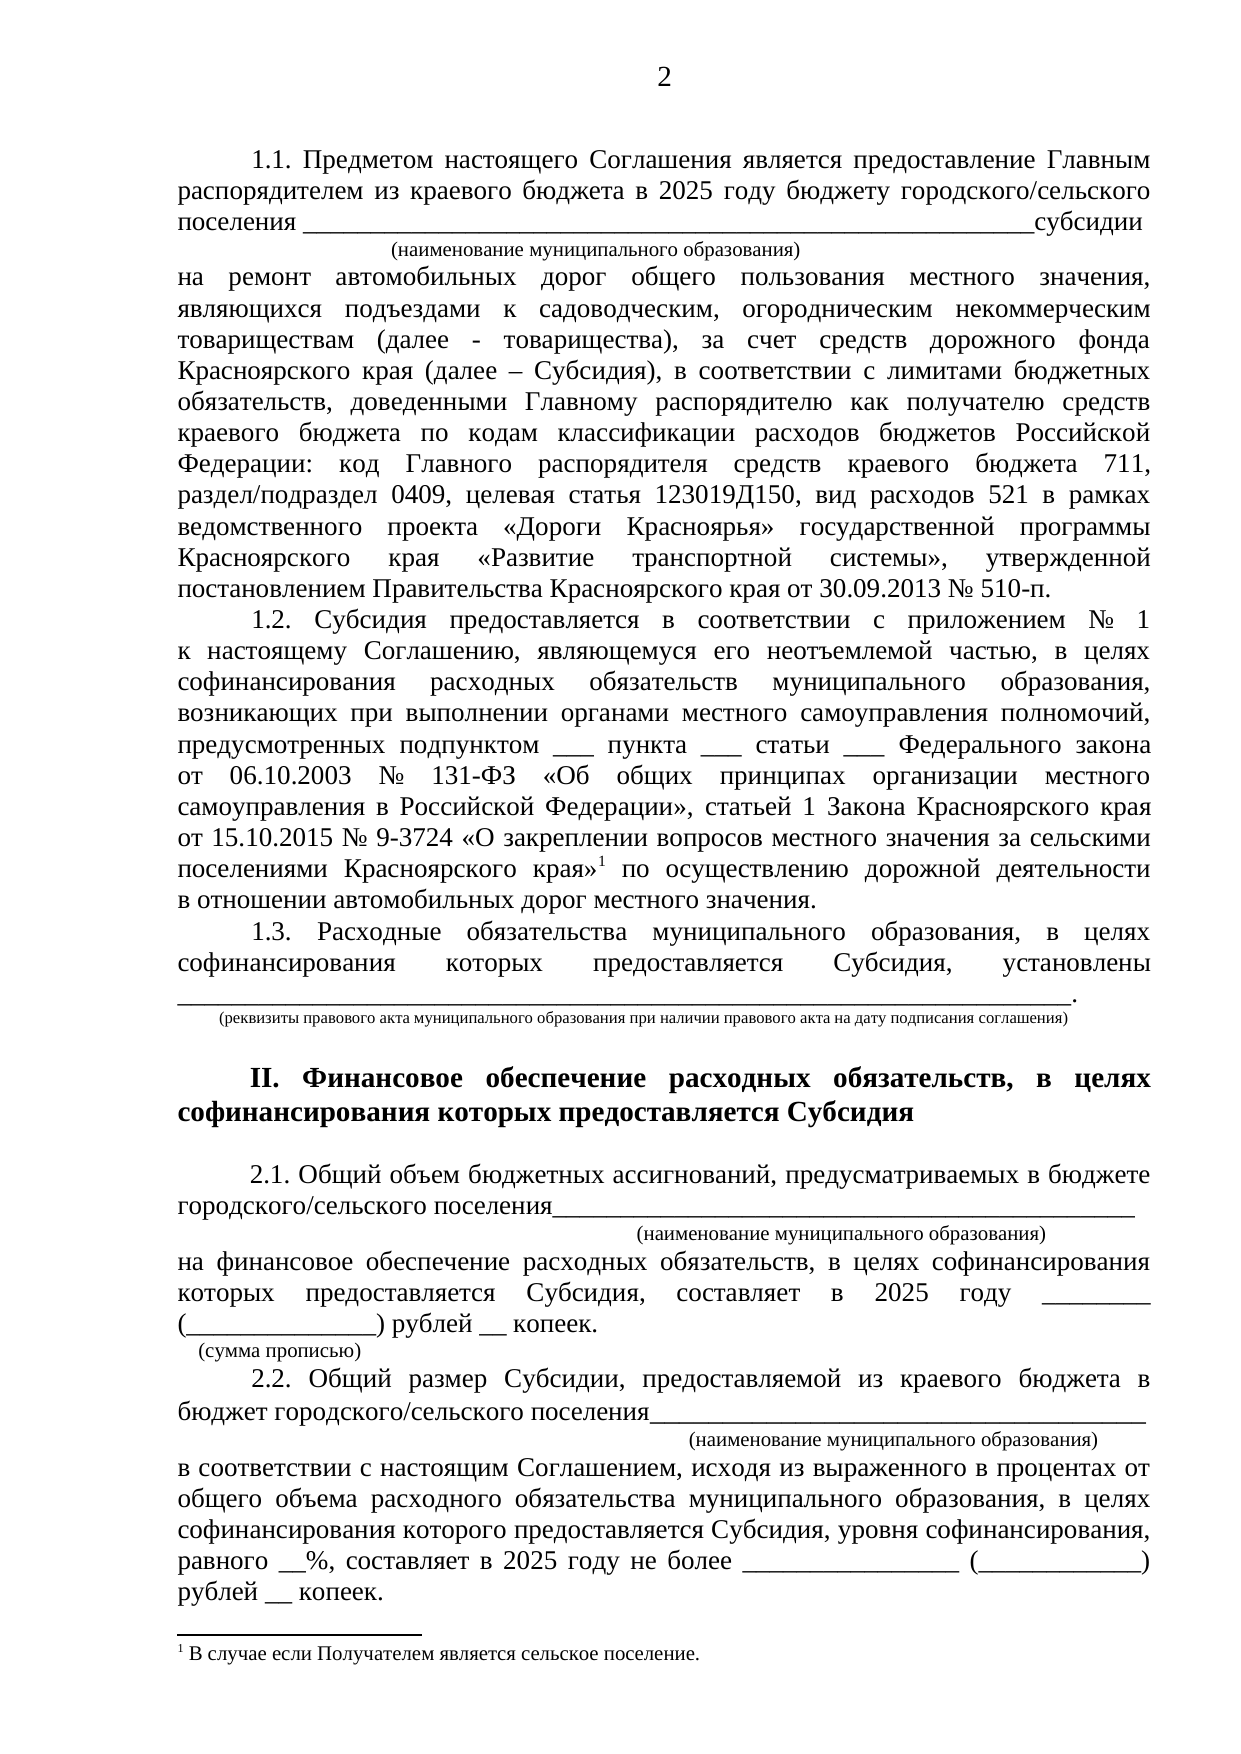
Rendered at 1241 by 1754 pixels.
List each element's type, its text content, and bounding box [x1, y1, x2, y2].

text в соответствии с настоящим Соглашением, исходя из выраженного в процентах от общего объема расходного обязательства муниципального образования, в целях софинансирования которого предоставляется Субсидия, уровня софинансирования, равного __%, составляет в 2025 году не более ________________ (____________) рублей __ копеек. [177, 1451, 1152, 1607]
text 1.3. Расходные обязательства муниципального образования, в целях софинансирования которых предоставляется Субсидия, установлены __________________________________________________________________. [177, 914, 1152, 1008]
text II. Финансовое обеспечение расходных обязательств, в целях софинансирования которых предоставляется Субсидия [177, 1060, 1152, 1127]
text 1.1. Предметом настоящего Соглашения является предоставление Главным распорядителем из краевого бюджета в 2025 году бюджету городского/сельского поселения ______________________________________________________субсидии [177, 143, 1152, 236]
text (наименование муниципального образования) [177, 1221, 1152, 1245]
text (реквизиты правового акта муниципального образования при наличии правового акта на дату подписания соглашения) [177, 1008, 1152, 1027]
text (сумма прописью) [177, 1338, 1152, 1362]
text 2.1. Общий объем бюджетных ассигнований, предусматриваемых в бюджете городского/сельского поселения___________________________________________ [177, 1158, 1152, 1221]
text (наименование муниципального образования) [177, 236, 1152, 261]
text на финансовое обеспечение расходных обязательств, в целях софинансирования которых предоставляется Субсидия, составляет в 2025 году ________ (______________) рублей __ копеек. [177, 1245, 1152, 1338]
text (наименование муниципального образования) [177, 1427, 1152, 1451]
text на ремонт автомобильных дорог общего пользования местного значения, являющихся подъездами к садоводческим, огородническим некоммерческим товариществам (далее - товарищества), за счет средств дорожного фонда Красноярского края (далее – Субсидия), в соответствии с лимитами бюджетных обязательств, доведенными Главному распорядителю как получателю средств краевого бюджета по кодам классификации расходов бюджетов Российской Федерации: код Главного распорядителя средств краевого бюджета 711, раздел/подраздел 0409, целевая статья 123019Д150, вид расходов 521 в рамках ведомственного проекта «Дороги Красноярья» государственной программы Красноярского края «Развитие транспортной системы», утвержденной постановлением Правительства Красноярского края от 30.09.2013 № 510-п. [177, 261, 1152, 603]
text 1.2. Субсидия предоставляется в соответствии с приложением № 1 к настоящему Соглашению, являющемуся его неотъемлемой частью, в целях софинансирования расходных обязательств муниципального образования, возникающих при выполнении органами местного самоуправления полномочий, предусмотренных подпунктом ___ пункта ___ статьи ___ Федерального закона от 06.10.2003 № 131-ФЗ «Об общих принципах организации местного самоуправления в Российской Федерации», статьей 1 Закона Красноярского края от 15.10.2015 № 9-3724 «О закреплении вопросов местного значения за сельскими поселениями Красноярского края» по осуществлению дорожной деятельности в отношении автомобильных дорог местного значения. [177, 603, 1152, 914]
text 2.2. Общий размер Субсидии, предоставляемой из краевого бюджета в бюджет городского/сельского поселения__________________________________ [177, 1362, 1152, 1427]
